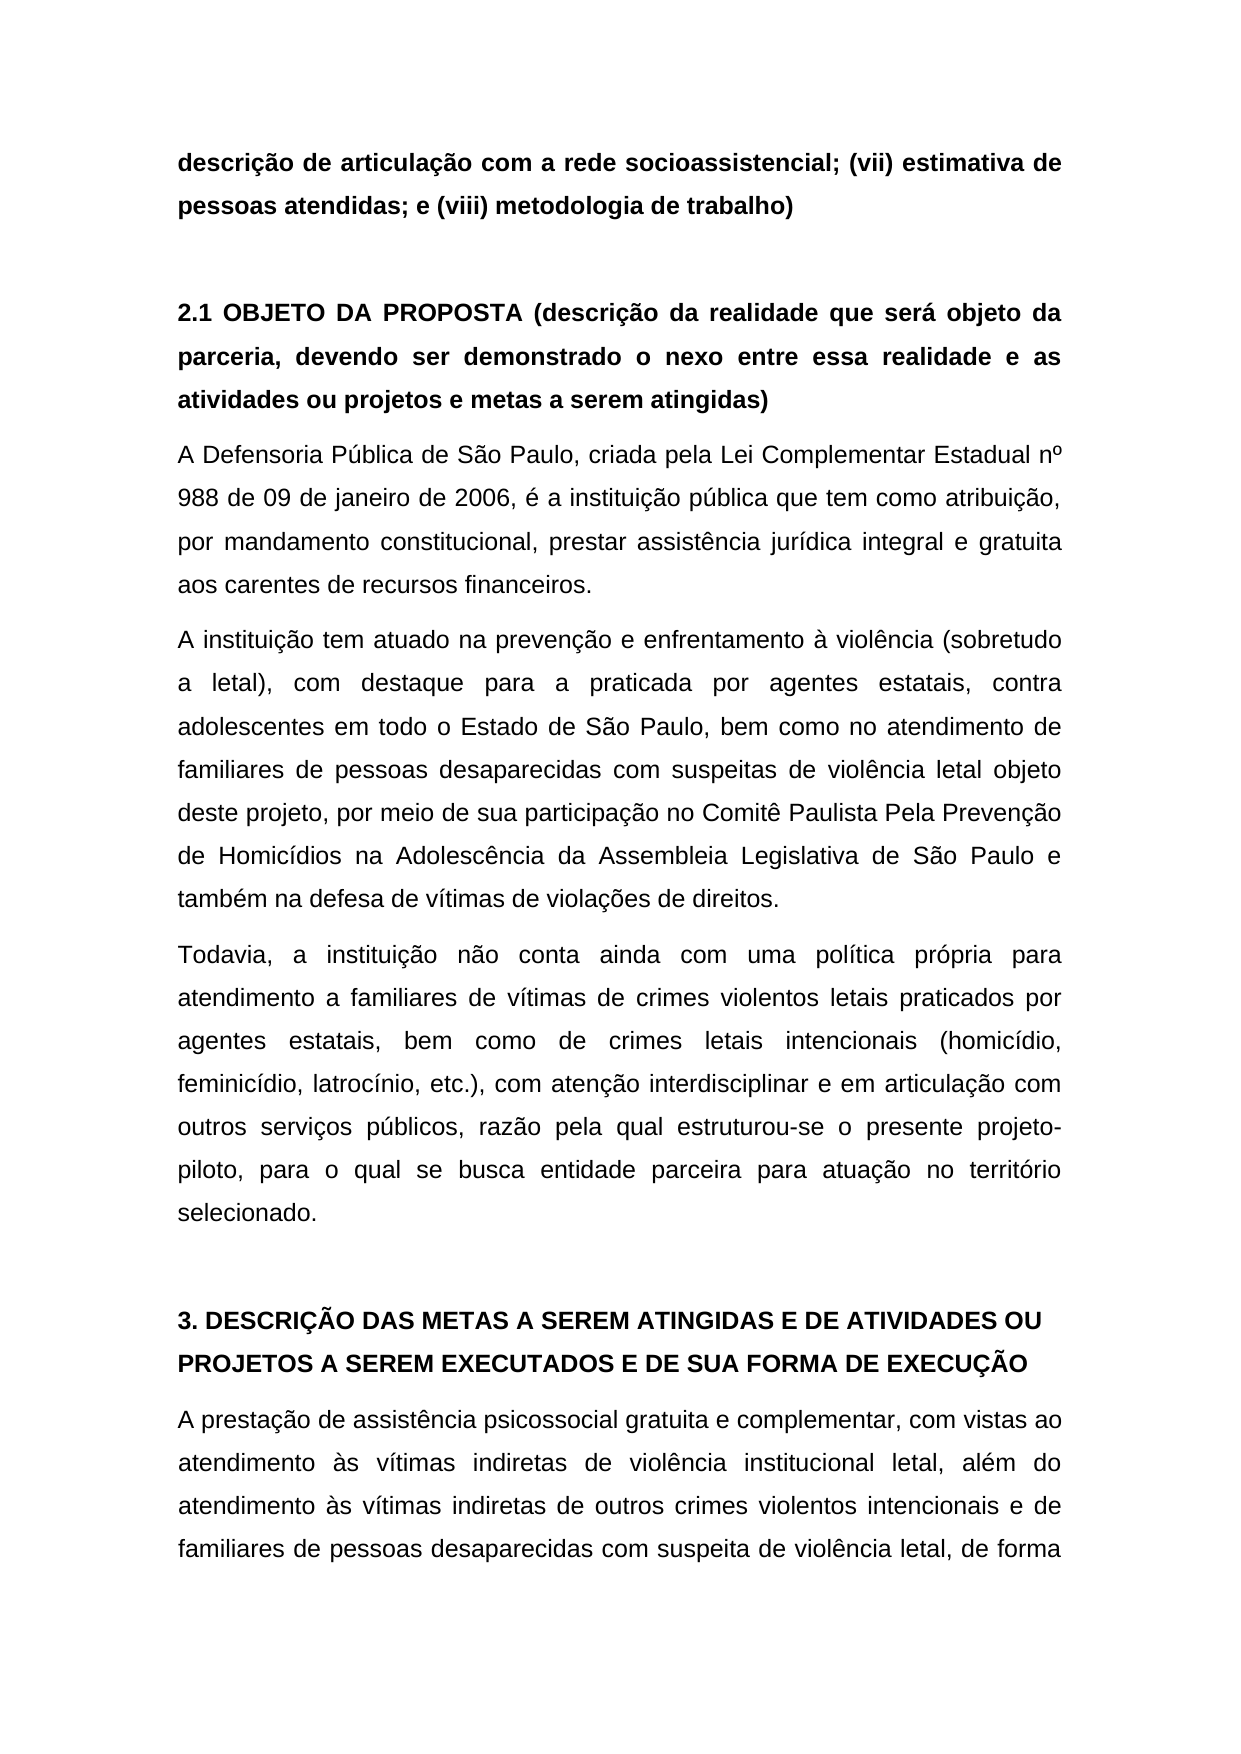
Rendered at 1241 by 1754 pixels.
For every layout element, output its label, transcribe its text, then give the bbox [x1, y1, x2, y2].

text 3. DESCRIÇÃO DAS METAS A SEREM ATINGIDAS E DE ATIVIDADES OU PROJETOS A SEREM EXECUTADOS E DE SUA FORMA DE EXECUÇÃO [177, 1306, 1063, 1378]
text A instituição tem atuado na prevenção e enfrentamento à violência (sobretudo a letal), com destaque para a praticada por agentes estatais, contra adolescentes em todo o Estado de São Paulo, bem como no atendimento de familiares de pessoas desaparecidas com suspeitas de violência letal objeto deste projeto, por meio de sua participação no Comitê Paulista Pela Prevenção de Homicídios na Adolescência da Assembleia Legislativa de São Paulo e também na defesa de vítimas de violações de direitos. [177, 625, 1063, 913]
text Todavia, a instituição não conta ainda com uma política própria para atendimento a familiares de vítimas de crimes violentos letais praticados por agentes estatais, bem como de crimes letais intencionais (homicídio, feminicídio, latrocínio, etc.), com atenção interdisciplinar e em articulação com outros serviços públicos, razão pela qual estruturou-se o presente projeto-piloto, para o qual se busca entidade parceira para atuação no território selecionado. [177, 939, 1063, 1227]
text 2.1 OBJETO DA PROPOSTA (descrição da realidade que será objeto da parceria, devendo ser demonstrado o nexo entre essa realidade e as atividades ou projetos e metas a serem atingidas) [177, 298, 1063, 413]
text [177, 1405, 1063, 1563]
text A Defensoria Pública de São Paulo, criada pela Lei Complementar Estadual nº 988 de 09 de janeiro de 2006, é a instituição pública que tem como atribuição, por mandamento constitucional, prestar assistência jurídica integral e gratuita aos carentes de recursos financeiros. [177, 440, 1063, 598]
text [177, 148, 1063, 219]
